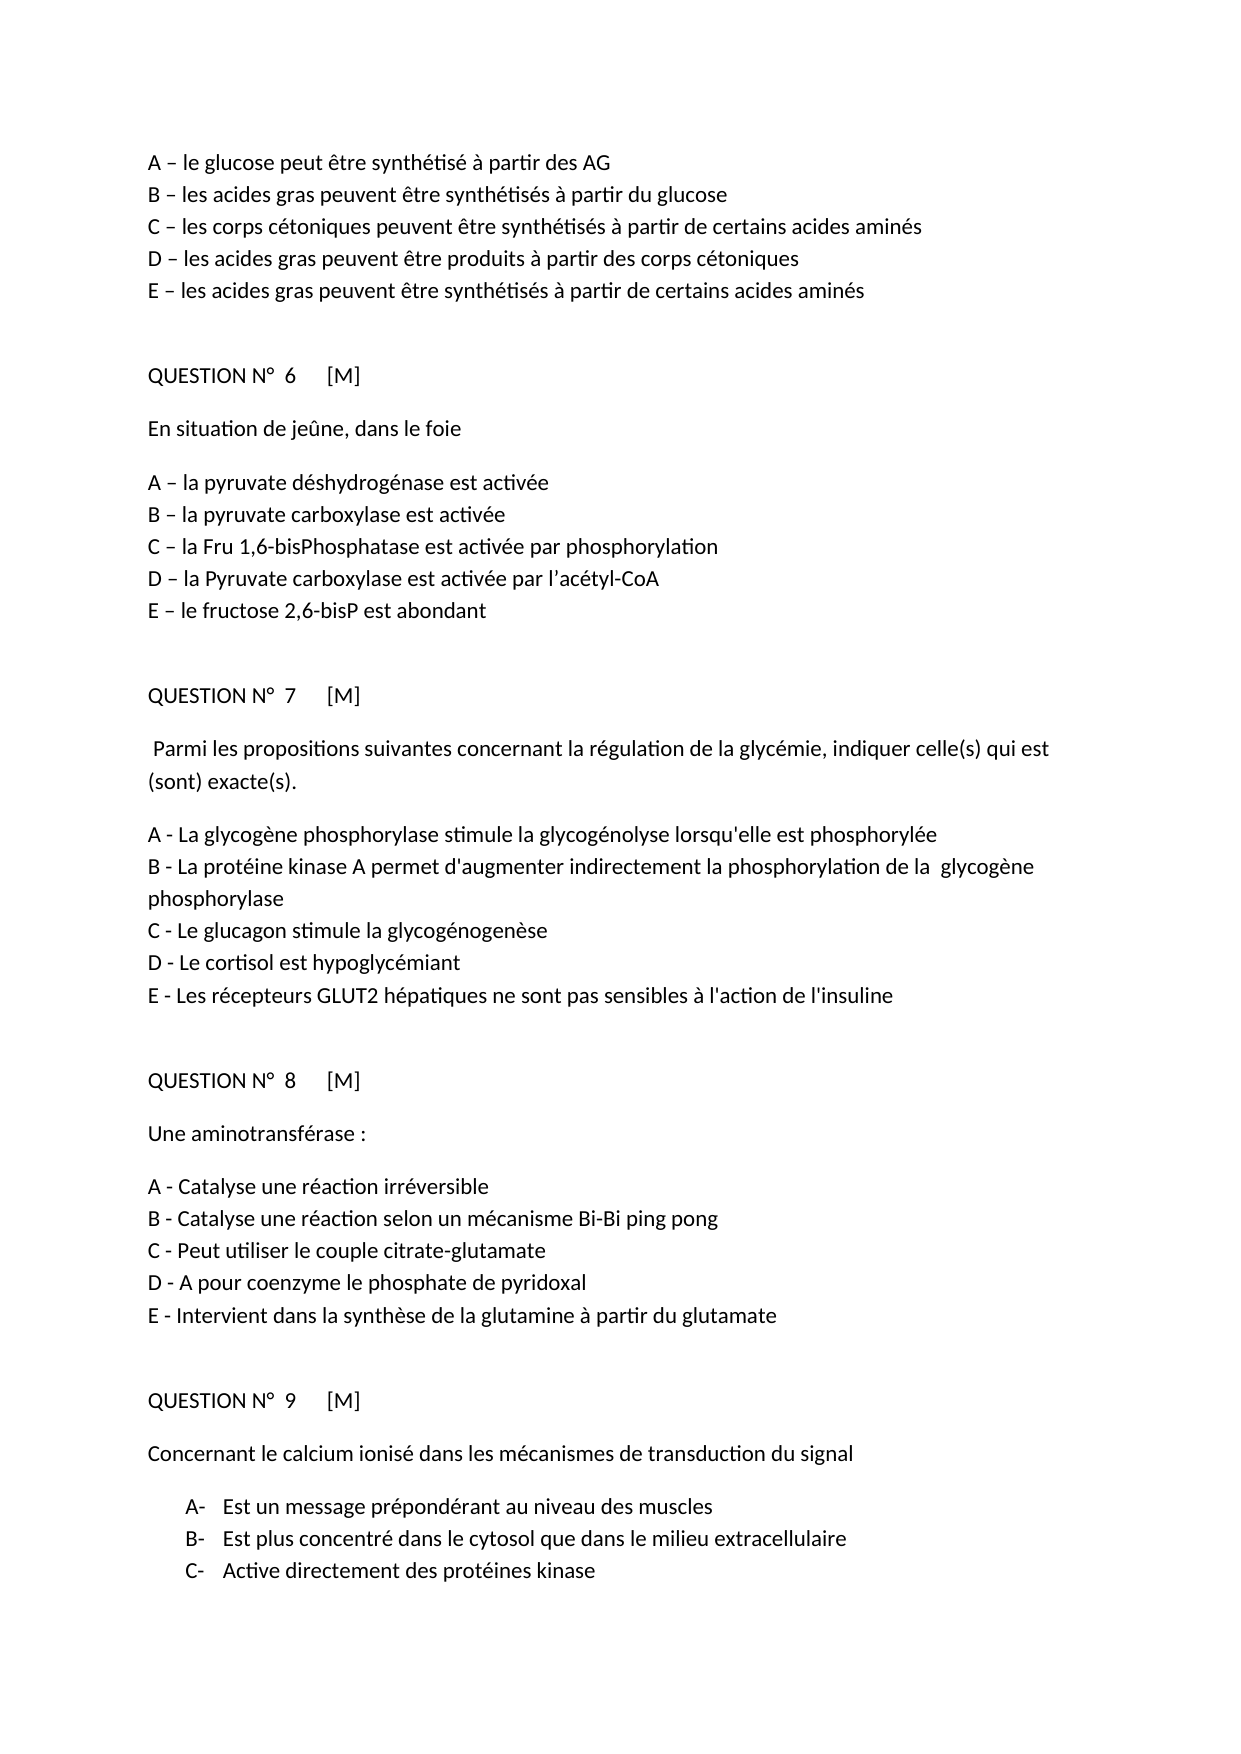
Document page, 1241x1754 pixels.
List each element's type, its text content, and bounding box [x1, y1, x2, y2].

text A – le glucose peut être synthétisé à partir des AG [148, 148, 1093, 176]
text QUESTION N° 9 [M] [148, 1386, 1093, 1414]
text B – la pyruvate carboxylase est activée [148, 500, 1093, 528]
text C - Peut utiliser le couple citrate-glutamate [148, 1236, 1093, 1264]
text Parmi les propositions suivantes concernant la régulation de la glycémie, indiquer celle(s) qui est (sont) exacte(s). [148, 734, 1093, 795]
list Active directement des protéines kinase [185, 1556, 1093, 1584]
text D – la Pyruvate carboxylase est activée par l’acétyl-CoA [148, 564, 1093, 592]
text QUESTION N° 8 [M] [148, 1066, 1093, 1094]
text C – la Fru 1,6-bisPhosphatase est activée par phosphorylation [148, 532, 1093, 560]
text D - A pour coenzyme le phosphate de pyridoxal [148, 1268, 1093, 1297]
text C – les corps cétoniques peuvent être synthétisés à partir de certains acides aminés [148, 212, 1093, 240]
text D – les acides gras peuvent être produits à partir des corps cétoniques [148, 244, 1093, 272]
text Une aminotransférase : [148, 1119, 1093, 1147]
text E – le fructose 2,6-bisP est abondant [148, 596, 1093, 624]
text En situation de jeûne, dans le foie [148, 414, 1093, 443]
text B - Catalyse une réaction selon un mécanisme Bi-Bi ping pong [148, 1204, 1093, 1232]
text E – les acides gras peuvent être synthétisés à partir de certains acides aminés [148, 276, 1093, 304]
text E - Intervient dans la synthèse de la glutamine à partir du glutamate [148, 1301, 1093, 1329]
text A – la pyruvate déshydrogénase est activée [148, 468, 1093, 496]
text B - La protéine kinase A permet d'augmenter indirectement la phosphorylation de la glycogène phosphorylase [148, 852, 1093, 912]
text QUESTION N° 7 [M] [148, 682, 1093, 709]
text B – les acides gras peuvent être synthétisés à partir du glucose [148, 180, 1093, 208]
list Est plus concentré dans le cytosol que dans le milieu extracellulaire [185, 1524, 1093, 1552]
text QUESTION N° 6 [M] [148, 362, 1093, 389]
text A - La glycogène phosphorylase stimule la glycogénolyse lorsqu'elle est phosphorylée [148, 820, 1093, 848]
list Est un message prépondérant au niveau des muscles [185, 1492, 1093, 1520]
text Concernant le calcium ionisé dans les mécanismes de transduction du signal [148, 1439, 1093, 1467]
text A - Catalyse une réaction irréversible [148, 1172, 1093, 1200]
text E - Les récepteurs GLUT2 hépatiques ne sont pas sensibles à l'action de l'insuline [148, 981, 1093, 1009]
text C - Le glucagon stimule la glycogénogenèse [148, 916, 1093, 944]
text D - Le cortisol est hypoglycémiant [148, 948, 1093, 977]
